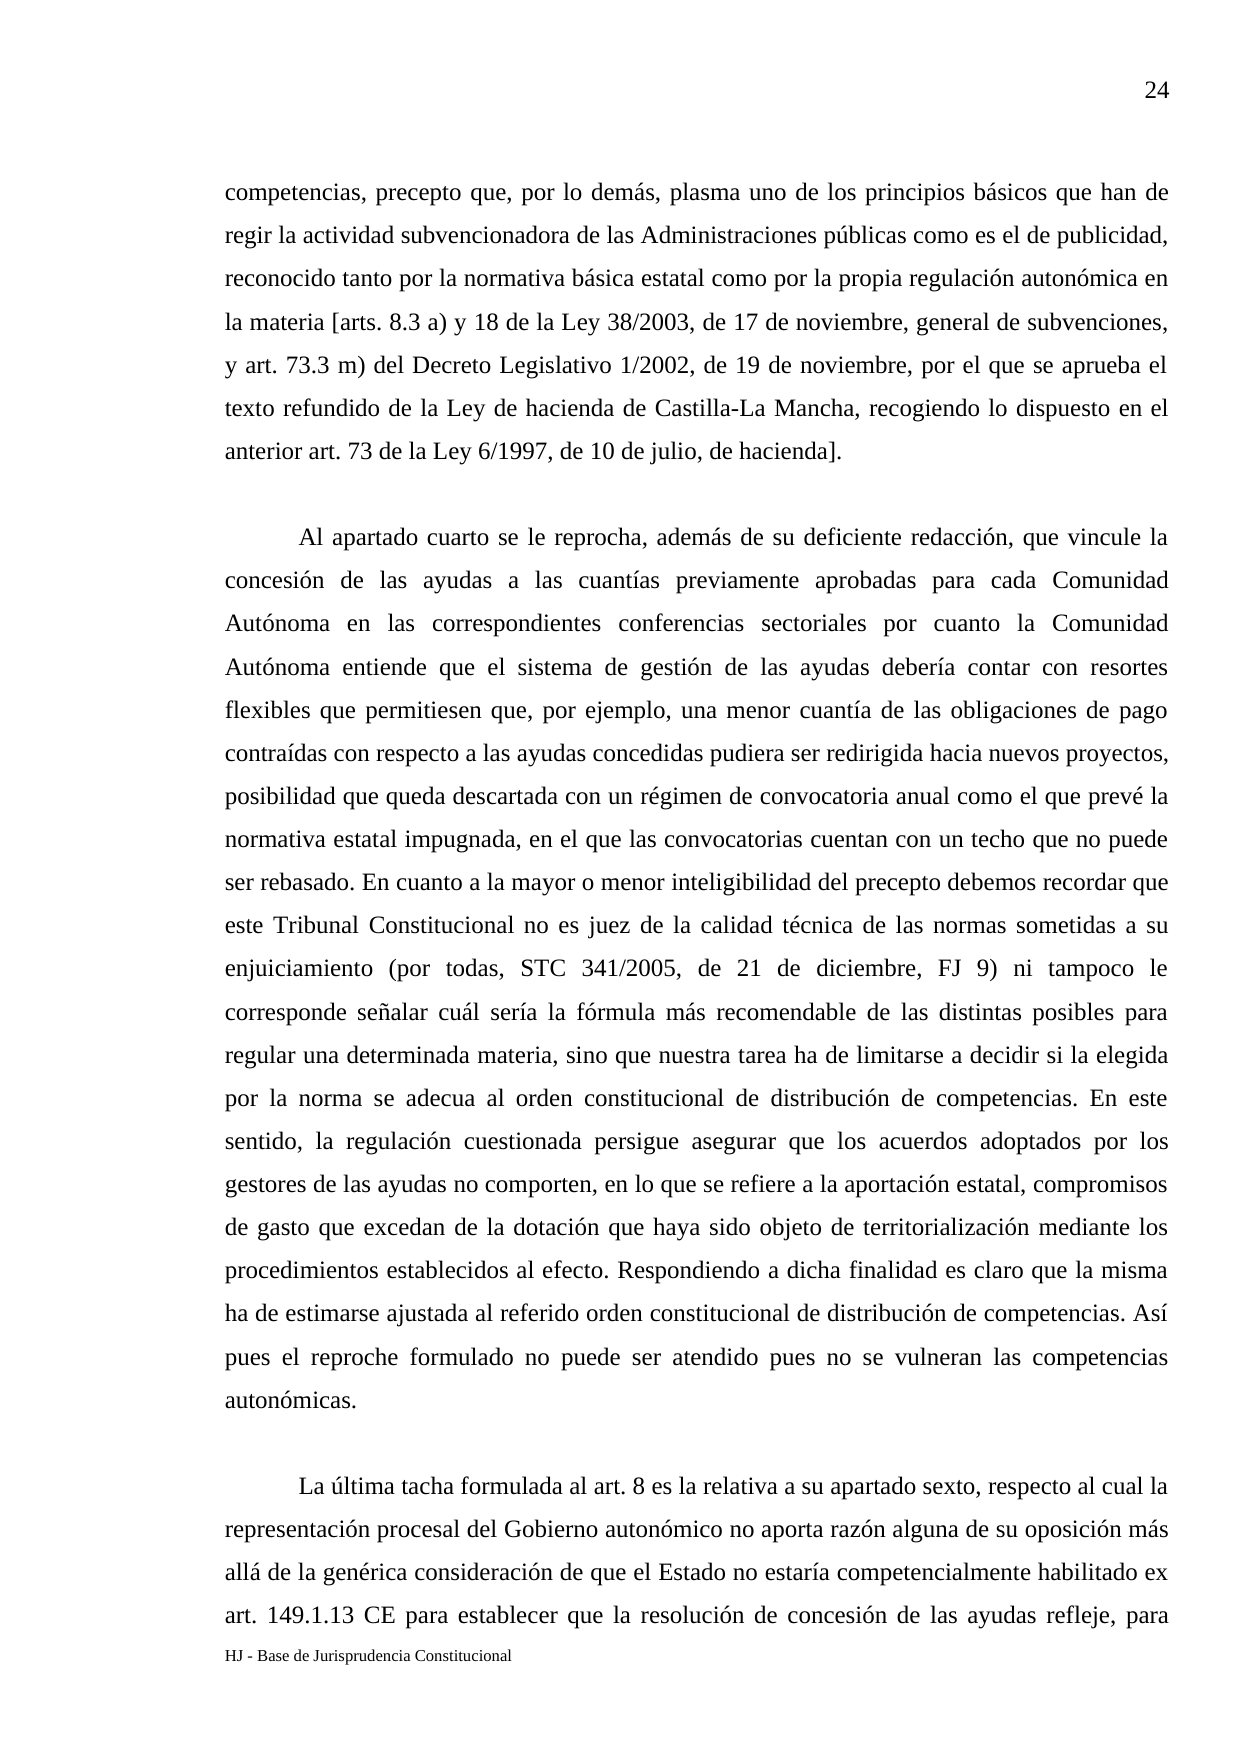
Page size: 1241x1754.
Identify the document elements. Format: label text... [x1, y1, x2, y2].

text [224, 177, 1169, 465]
text Al apartado cuarto se le reprocha, además de su deficiente redacción, que vincule la concesión de las ayudas a las cuantías previamente aprobadas para cada Comunidad Autónoma en las correspondientes conferencias sectoriales por cuanto la Comunidad Autónoma entiende que el sistema de gestión de las ayudas debería contar con resortes flexibles que permitiesen que, por ejemplo, una menor cuantía de las obligaciones de pago contraídas con respecto a las ayudas concedidas pudiera ser redirigida hacia nuevos proyectos, posibilidad que queda descartada con un régimen de convocatoria anual como el que prevé la normativa estatal impugnada, en el que las convocatorias cuentan con un techo que no puede ser rebasado. En cuanto a la mayor o menor inteligibilidad del precepto debemos recordar que este Tribunal Constitucional no es juez de la calidad técnica de las normas sometidas a su enjuiciamiento (por todas, STC 341/2005, de 21 de diciembre, FJ 9) ni tampoco le corresponde señalar cuál sería la fórmula más recomendable de las distintas posibles para regular una determinada materia, sino que nuestra tarea ha de limitarse a decidir si la elegida por la norma se adecua al orden constitucional de distribución de competencias. En este sentido, la regulación cuestionada persigue asegurar que los acuerdos adoptados por los gestores de las ayudas no comporten, en lo que se refiere a la aportación estatal, compromisos de gasto que excedan de la dotación que haya sido objeto de territorialización mediante los procedimientos establecidos al efecto. Respondiendo a dicha finalidad es claro que la misma ha de estimarse ajustada al referido orden constitucional de distribución de competencias. Así pues el reproche formulado no puede ser atendido pues no se vulneran las competencias autonómicas. [224, 522, 1169, 1413]
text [224, 1471, 1169, 1629]
